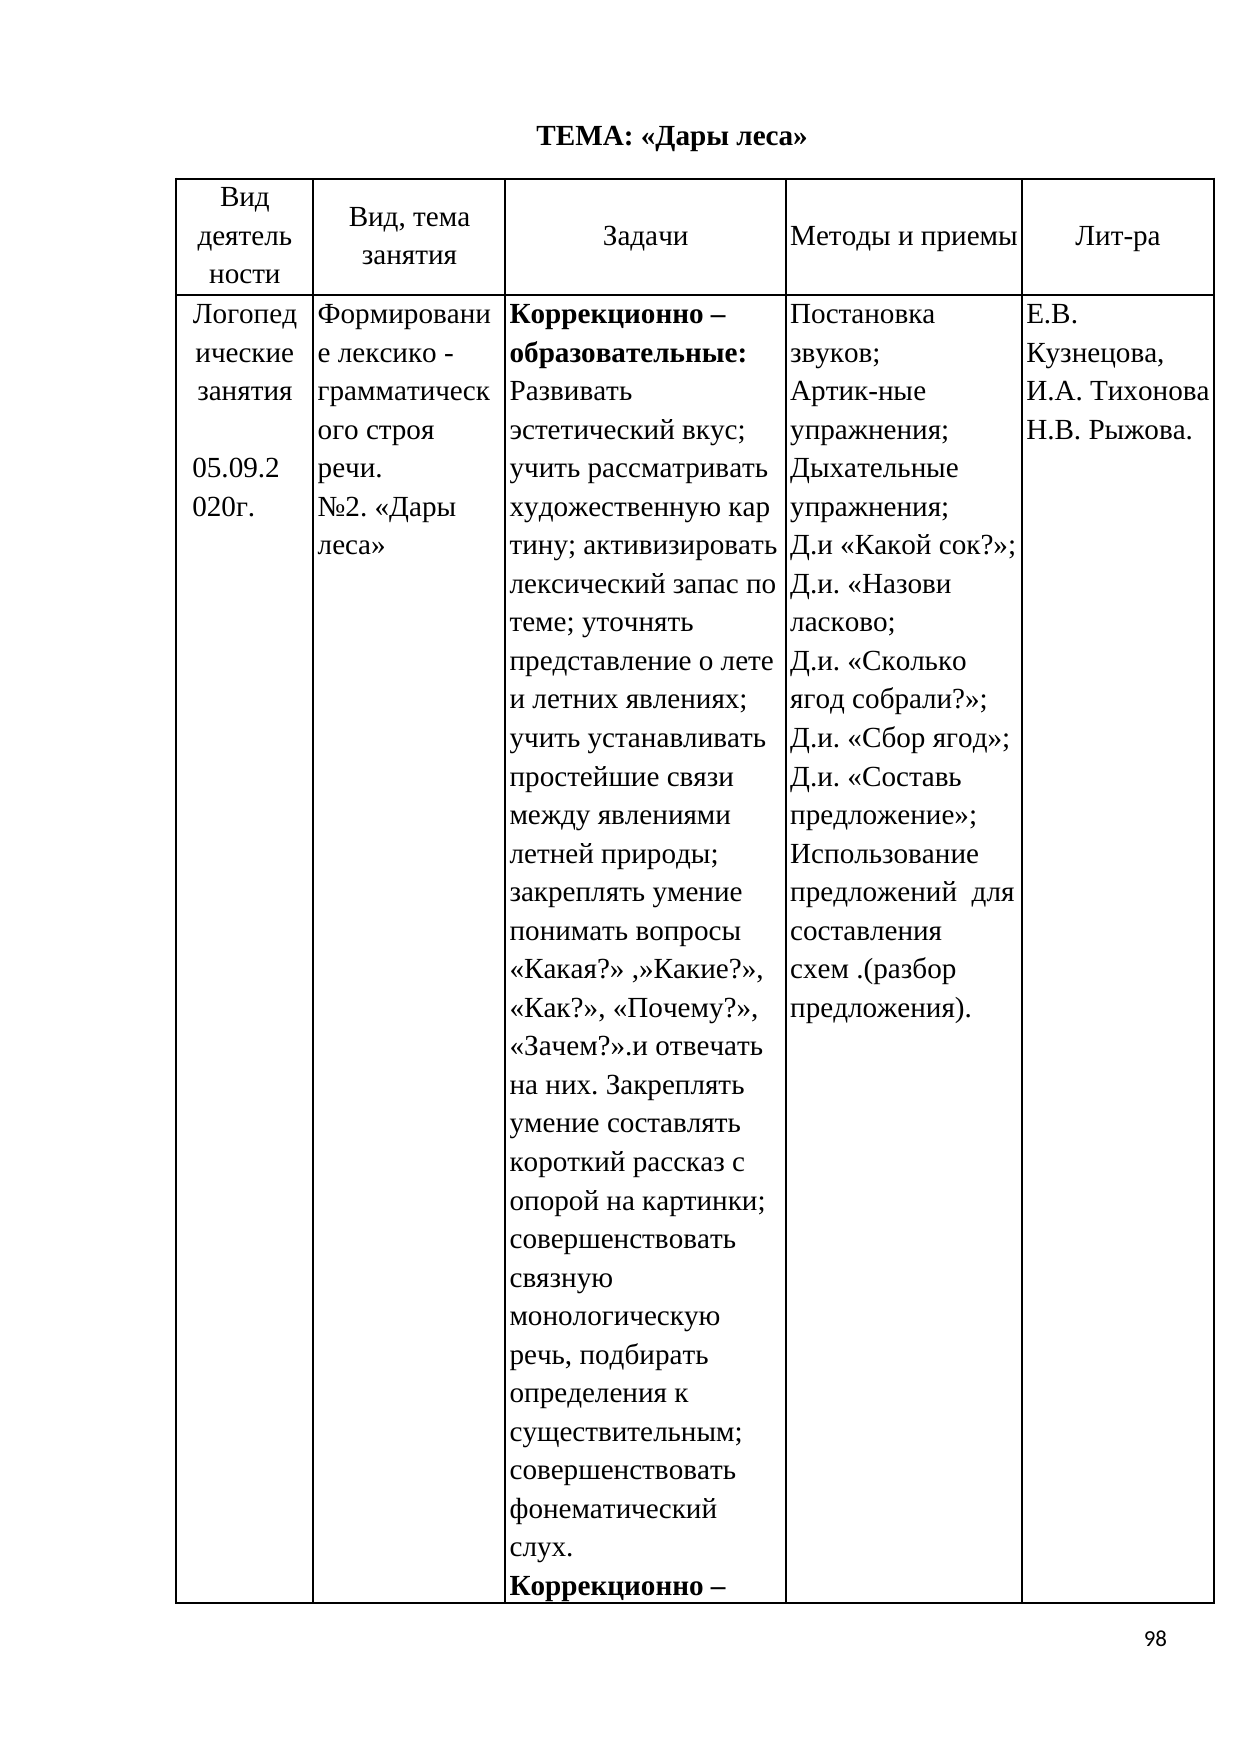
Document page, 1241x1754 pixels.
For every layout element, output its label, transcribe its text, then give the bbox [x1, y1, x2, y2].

table_header Вид, тема занятия [314, 180, 504, 294]
table_header Лит-ра [1023, 180, 1213, 294]
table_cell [314, 296, 504, 1602]
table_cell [177, 296, 312, 1602]
text ТЕМА: «Дары леса» [177, 118, 1167, 152]
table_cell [787, 296, 1021, 1602]
table_header Задачи [506, 180, 785, 294]
table_header Вид деятель ности [177, 180, 312, 294]
table_header Методы и приемы [787, 180, 1021, 294]
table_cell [1023, 296, 1213, 1602]
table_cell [506, 296, 785, 1602]
